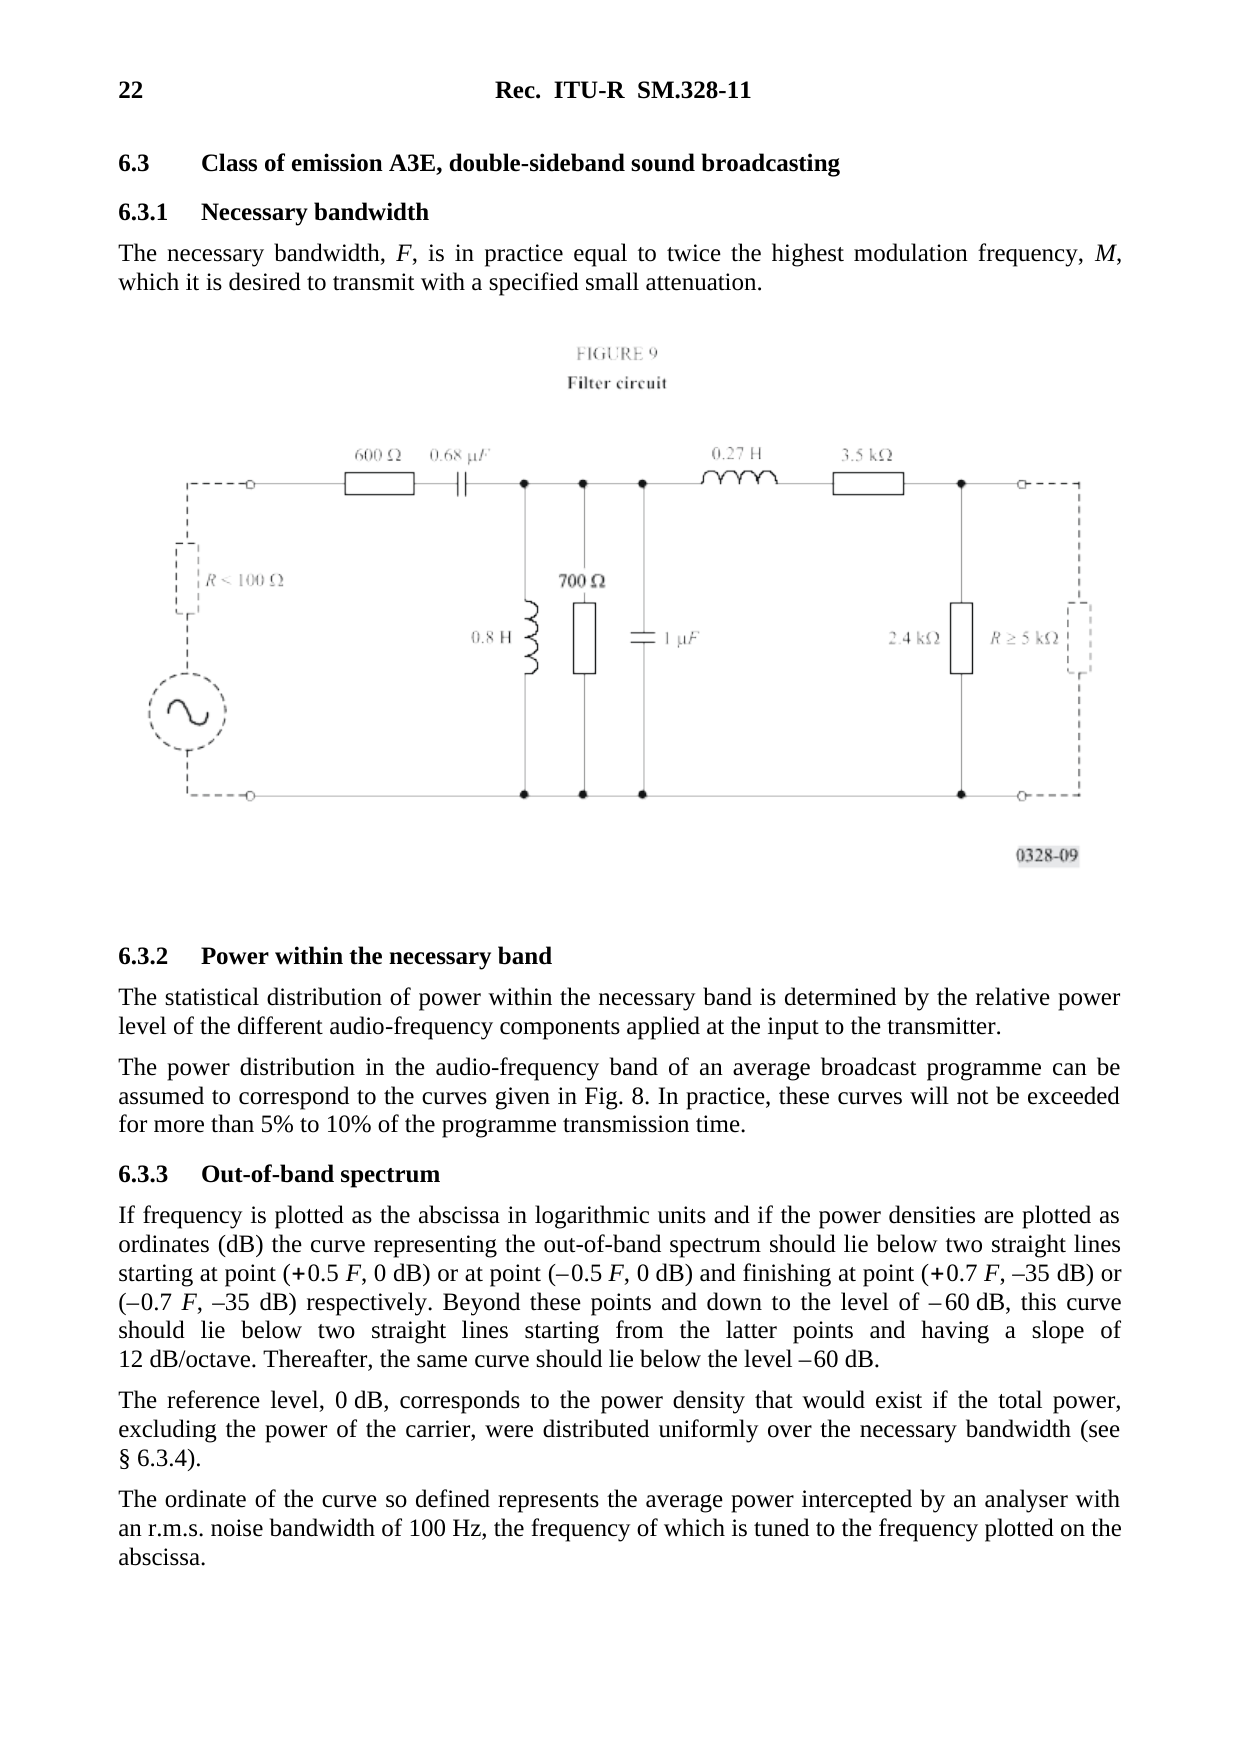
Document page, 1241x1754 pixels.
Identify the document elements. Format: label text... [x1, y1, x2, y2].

subtitle 6.3.3 Out-of-band spectrum [118, 1159, 1122, 1188]
subtitle 6.3 Class of emission A3E, double-sideband sound broadcasting [118, 148, 1122, 176]
text The statistical distribution of power within the necessary band is determined by the relative power level of the different audio-frequency components applied at the input to the transmitter. [118, 982, 1122, 1039]
subtitle 6.3.2 Power within the necessary band [118, 941, 1122, 969]
text The power distribution in the audio-frequency band of an average broadcast programme can be assumed to correspond to the curves given in Fig. 8. In practice, these curves will not be exceeded for more than 5% to 10% of the programme transmission time. [118, 1052, 1122, 1138]
text The necessary bandwidth, F, is in practice equal to twice the highest modulation frequency, M, which it is desired to transmit with a specified small attenuation. [118, 238, 1122, 296]
text If frequency is plotted as the abscissa in logarithmic units and if the power densities are plotted as ordinates (dB) the curve representing the out-of-band spectrum should lie below two straight lines starting at point ( 0.5 F, 0 dB) or at point (– 0.5 F, 0 dB) and finishing at point ( 0.7 F, –35 dB) or (– 0.7 F, –35 dB) respectively. Beyond these points and down to the level of – 60 dB, this curve should lie below two straight lines starting from the latter points and having a slope of 12 dB/octave. Thereafter, the same curve should lie below the level – 60 dB. [118, 1200, 1122, 1373]
text The ordinate of the curve so defined represents the average power intercepted by an analyser with an r.m.s. noise bandwidth of 100 Hz, the frequency of which is tuned to the frequency plotted on the abscissa. [118, 1484, 1122, 1570]
text The reference level, 0 dB, corresponds to the power density that would exist if the total power, excluding the power of the carrier, were distributed uniformly over the necessary bandwidth (see § 6.3.4). [118, 1385, 1122, 1472]
subtitle 6.3.1 Necessary bandwidth [118, 197, 1122, 226]
